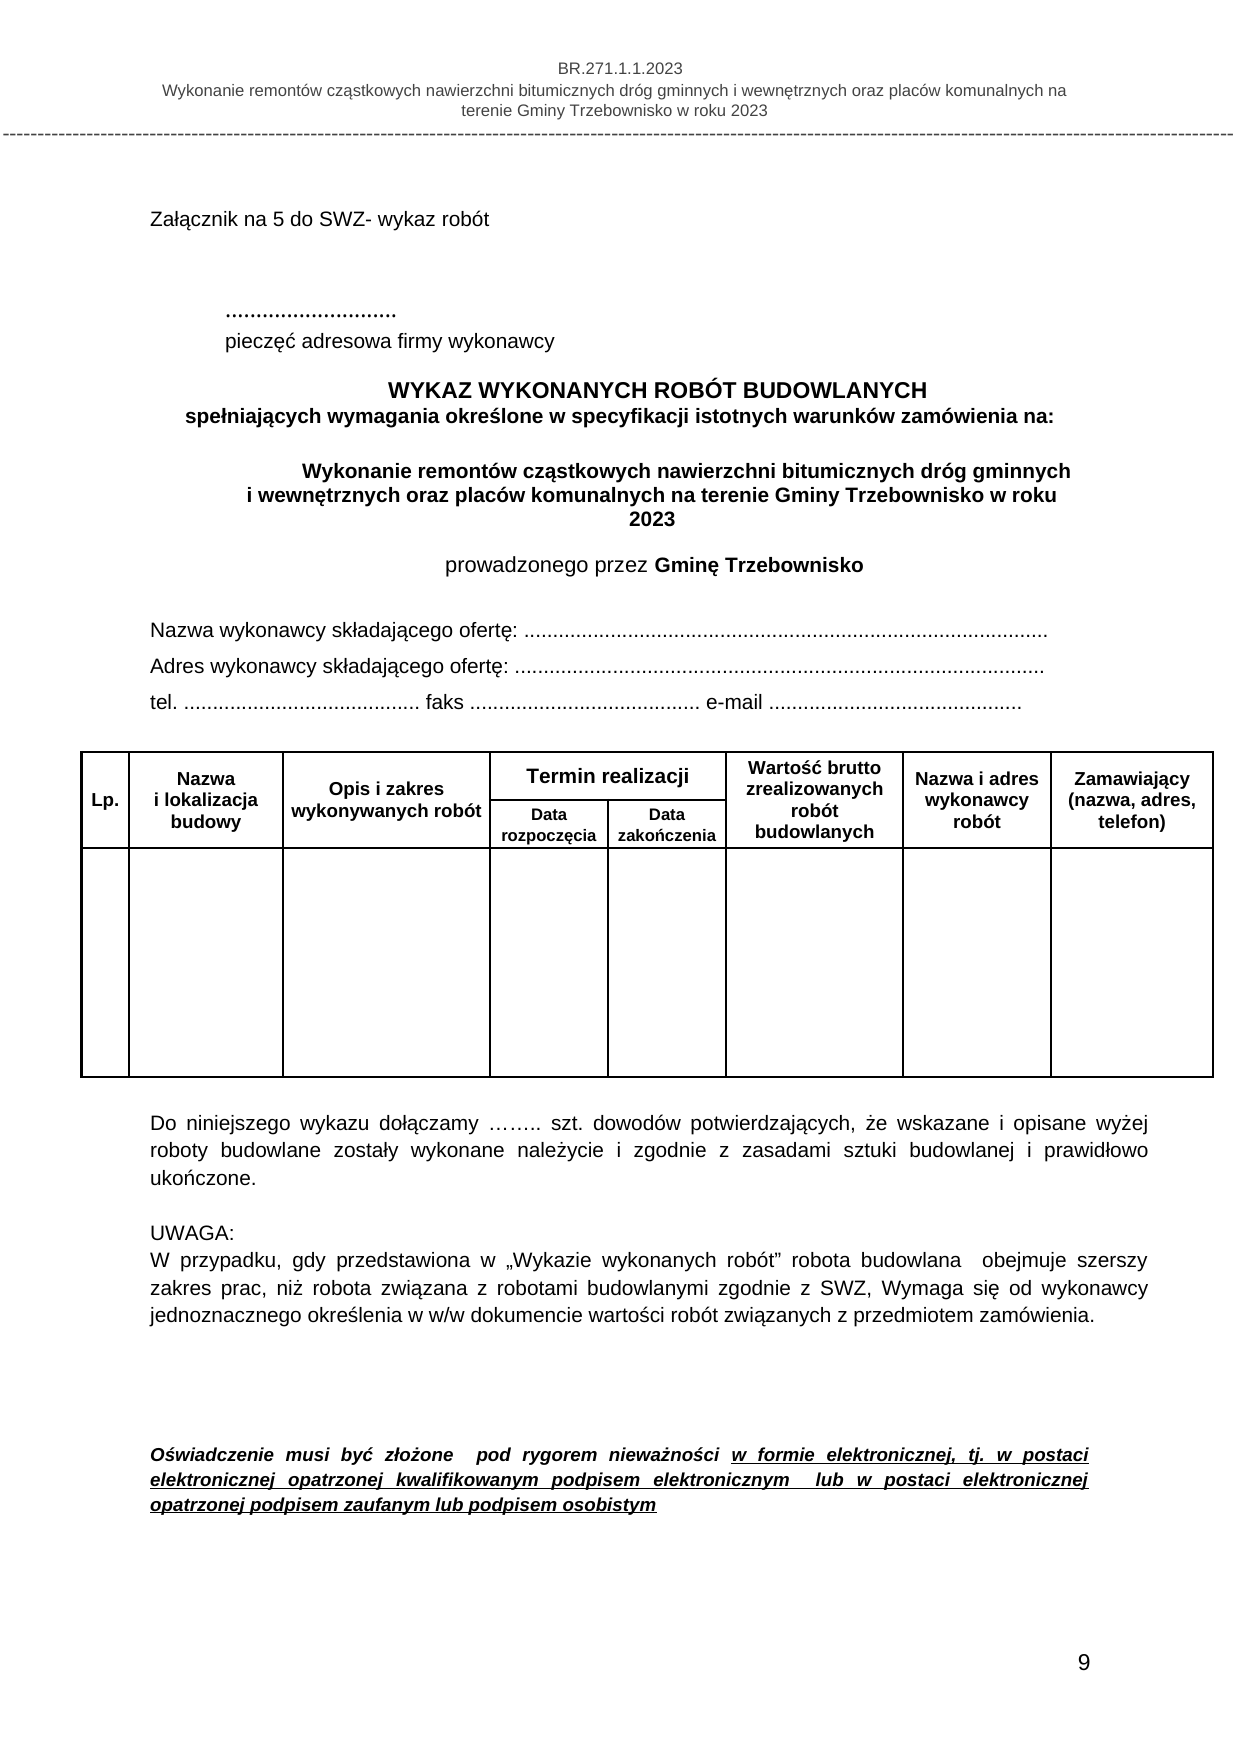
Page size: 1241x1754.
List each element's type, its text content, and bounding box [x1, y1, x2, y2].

table_cell [1052, 849, 1212, 1076]
table_cell Data rozpoczęcia [491, 801, 607, 847]
table_header Opis i zakres wykonywanych robót [284, 753, 489, 847]
text UWAGA: [150, 1220, 1149, 1244]
text W przypadku, gdy przedstawiona w „Wykazie wykonanych robót” robota budowlana obejmuje szerszy zakres prac, niż robota związana z robotami budowlanymi zgodnie z SWZ, Wymaga się od wykonawcy jednoznacznego określenia w w/w dokumencie wartości robót związanych z przedmiotem zamówienia. [150, 1248, 1149, 1327]
list WYKAZ WYKONANYCH ROBÓT BUDOWLANYCH [150, 377, 1090, 404]
table_cell [491, 849, 607, 1076]
text Nazwa wykonawcy składającego ofertę: ........................................................................................... [150, 618, 1090, 642]
table_header Nazwa i adres wykonawcy robót [904, 753, 1050, 847]
text tel. ......................................... faks ........................................ e-mail ............................................ [150, 690, 1090, 714]
list Wykonanie remontów cząstkowych nawierzchni bitumicznych dróg gminnych i wewnętrznych oraz placów komunalnych na terenie Gminy Trzebownisko w roku 2023 [225, 459, 1079, 531]
table_header Zamawiający (nazwa, adres, telefon) [1052, 753, 1212, 847]
list pieczęć adresowa firmy wykonawcy [150, 329, 1090, 353]
table_cell [609, 849, 725, 1076]
text Do niniejszego wykazu dołączamy …….. szt. dowodów potwierdzających, że wskazane i opisane wyżej roboty budowlane zostały wykonane należycie i zgodnie z zasadami sztuki budowlanej i prawidłowo ukończone. [150, 1110, 1149, 1189]
text prowadzonego przez Gminę Trzebownisko [371, 552, 1090, 577]
table_header Termin realizacji [491, 753, 725, 799]
list ............................ [150, 293, 1090, 324]
text Oświadczenie musi być złożone pod rygorem nieważności w formie elektronicznej, tj. w postaci elektronicznej opatrzonej kwalifikowanym podpisem elektronicznym lub w postaci elektronicznej opatrzonej podpisem zaufanym lub podpisem osobistym [150, 1444, 1090, 1515]
text Adres wykonawcy składającego ofertę: ............................................................................................ [150, 654, 1090, 678]
table_cell [130, 849, 282, 1076]
table_header Lp. [83, 753, 128, 847]
text spełniających wymagania określone w specyfikacji istotnych warunków zamówienia na: [150, 404, 1090, 428]
table_cell [904, 849, 1050, 1076]
table_header Wartość brutto zrealizowanych robót budowlanych [727, 753, 902, 847]
table_header Nazwa i lokalizacja budowy [130, 753, 282, 847]
table_cell [284, 849, 489, 1076]
table_cell [727, 849, 902, 1076]
text Załącznik na 5 do SWZ- wykaz robót [150, 206, 1090, 230]
table_cell [83, 849, 128, 1076]
table_cell Data zakończenia [609, 801, 725, 847]
